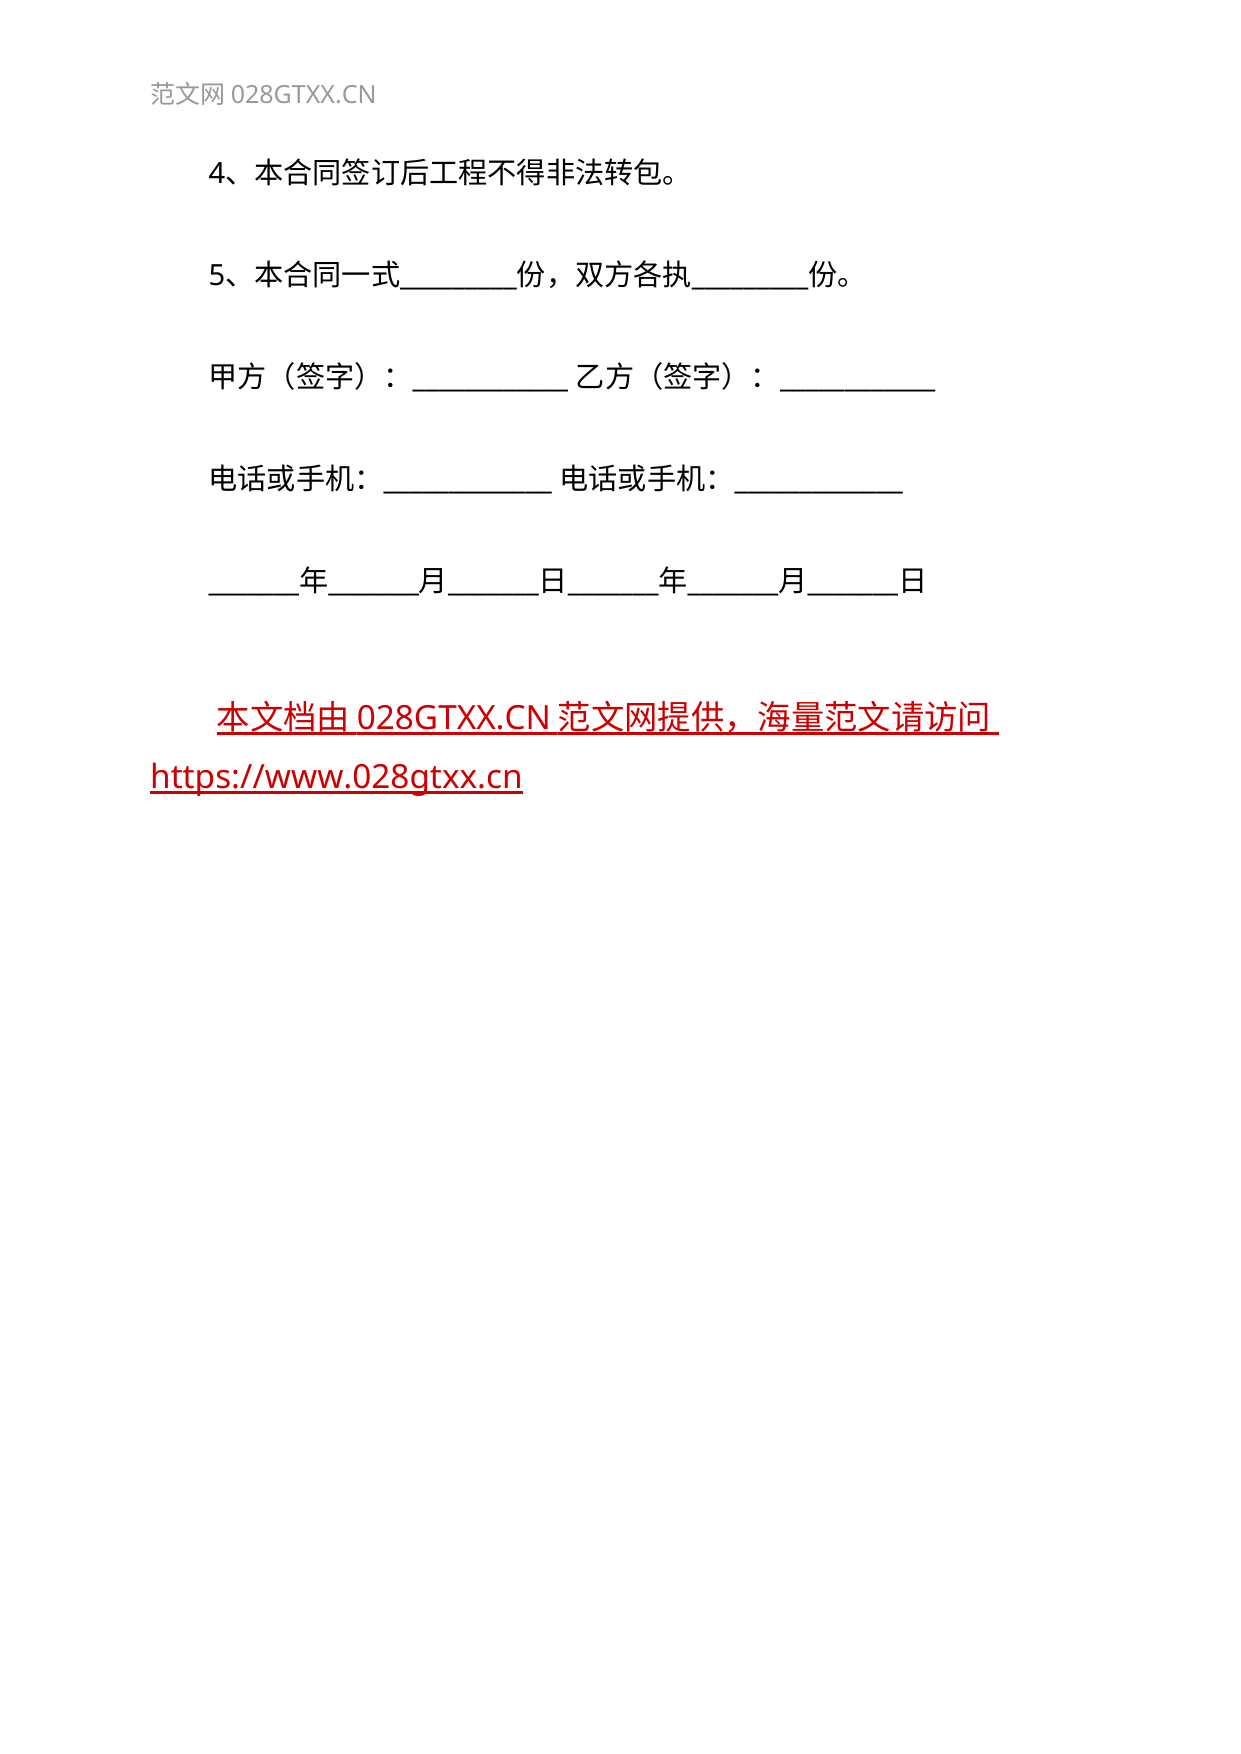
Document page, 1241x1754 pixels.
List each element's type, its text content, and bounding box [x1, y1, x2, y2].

text 5、本合同一式_________份，双方各执_________份。 [150, 252, 1090, 294]
text 4、本合同签订后工程不得非法转包。 [150, 150, 1090, 192]
text 电话或手机：_____________ 电话或手机：_____________ [150, 456, 1090, 498]
text _______年_______月_______日_______年_______月_______日 [150, 558, 1090, 600]
text 本文档由028GTXX.CN范文网提供，海量范文请访问 https://www.028gtxx.cn [150, 691, 1090, 798]
text 甲方（签字）：____________ 乙方（签字）：____________ [150, 354, 1090, 396]
